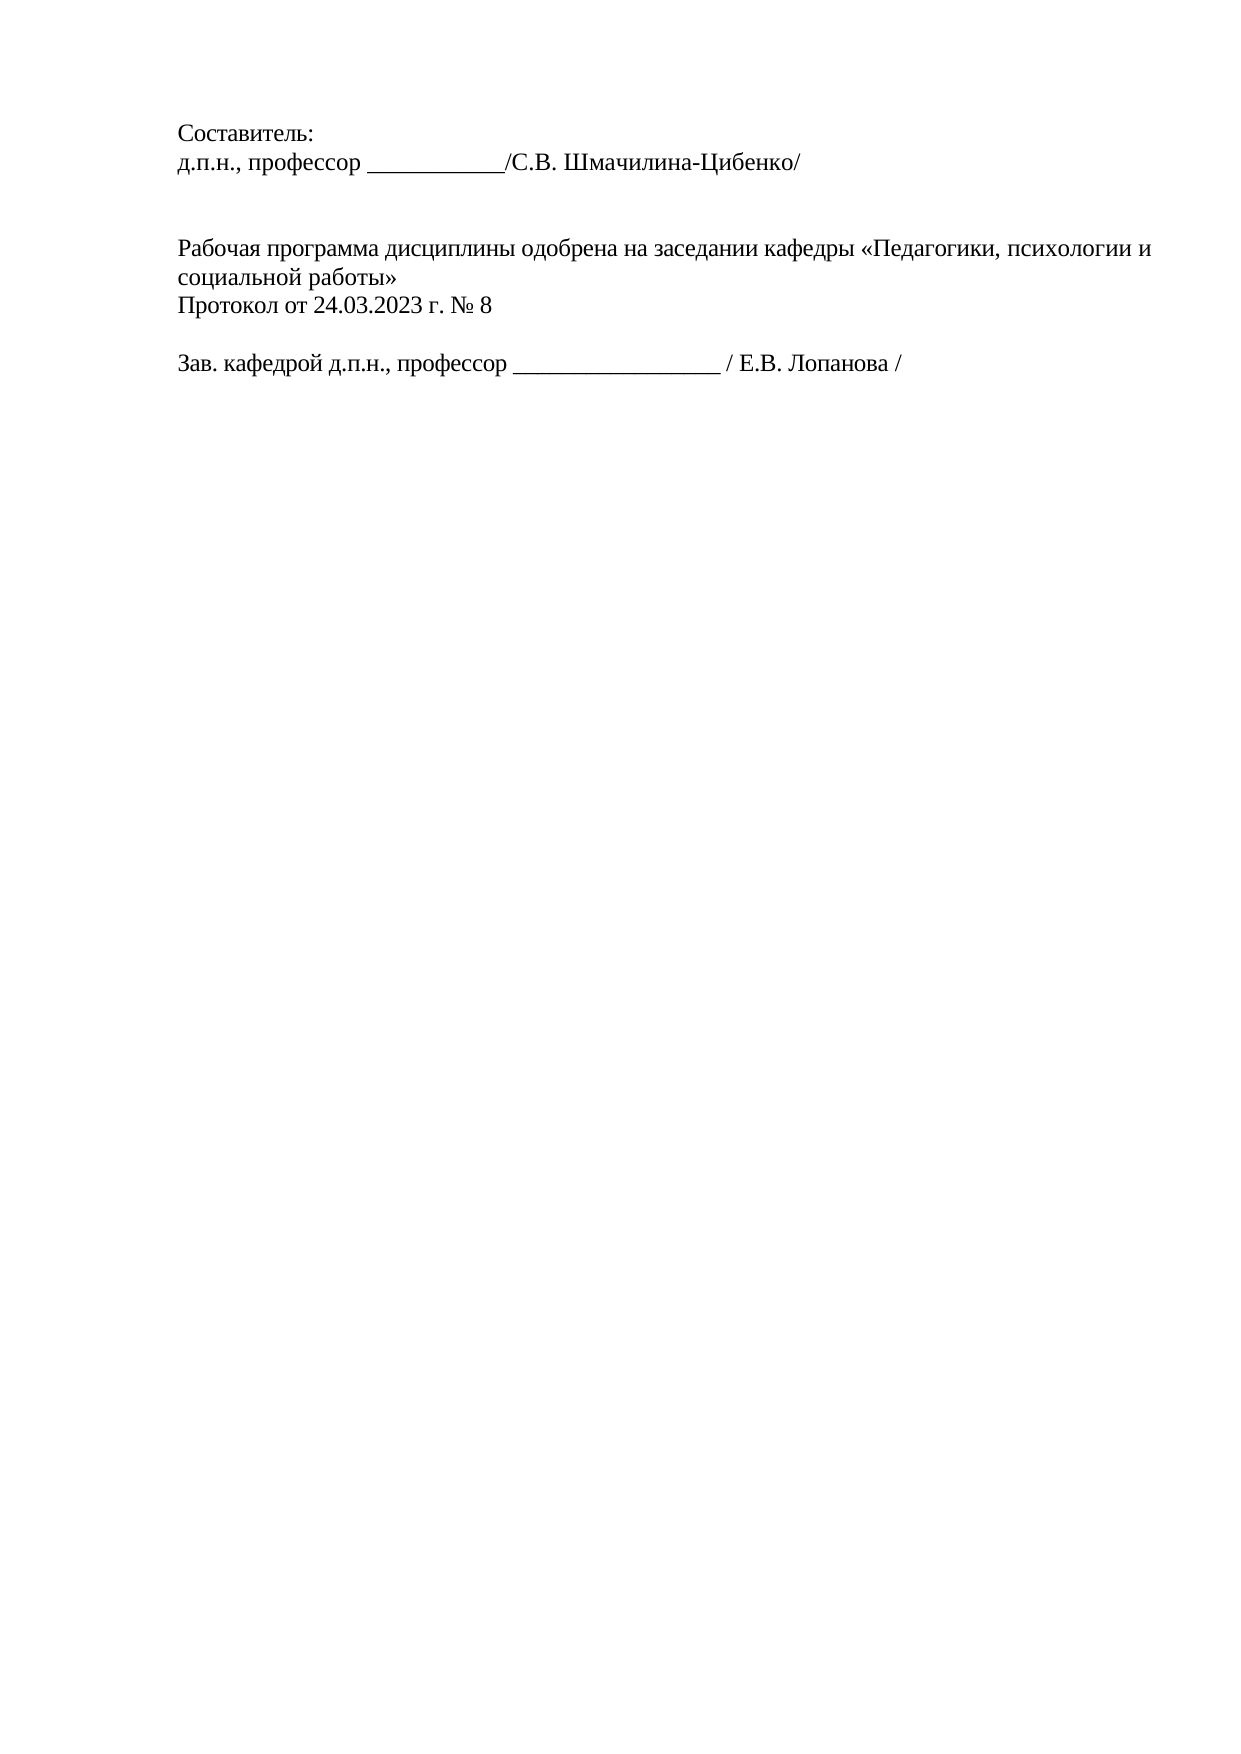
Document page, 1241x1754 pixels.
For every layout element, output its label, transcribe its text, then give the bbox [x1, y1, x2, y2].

text Составитель: [177, 118, 1152, 147]
text д.п.н., профессор ___________/С.В. Шмачилина-Цибенко/ [177, 147, 1152, 176]
text Зав. кафедрой д.п.н., профессор _________________ / Е.В. Лопанова / [177, 348, 1152, 377]
text Протокол от 24.03.2023 г. № 8 [177, 291, 1152, 319]
text Рабочая программа дисциплины одобрена на заседании кафедры «Педагогики, психологии и социальной работы» [177, 233, 1152, 291]
